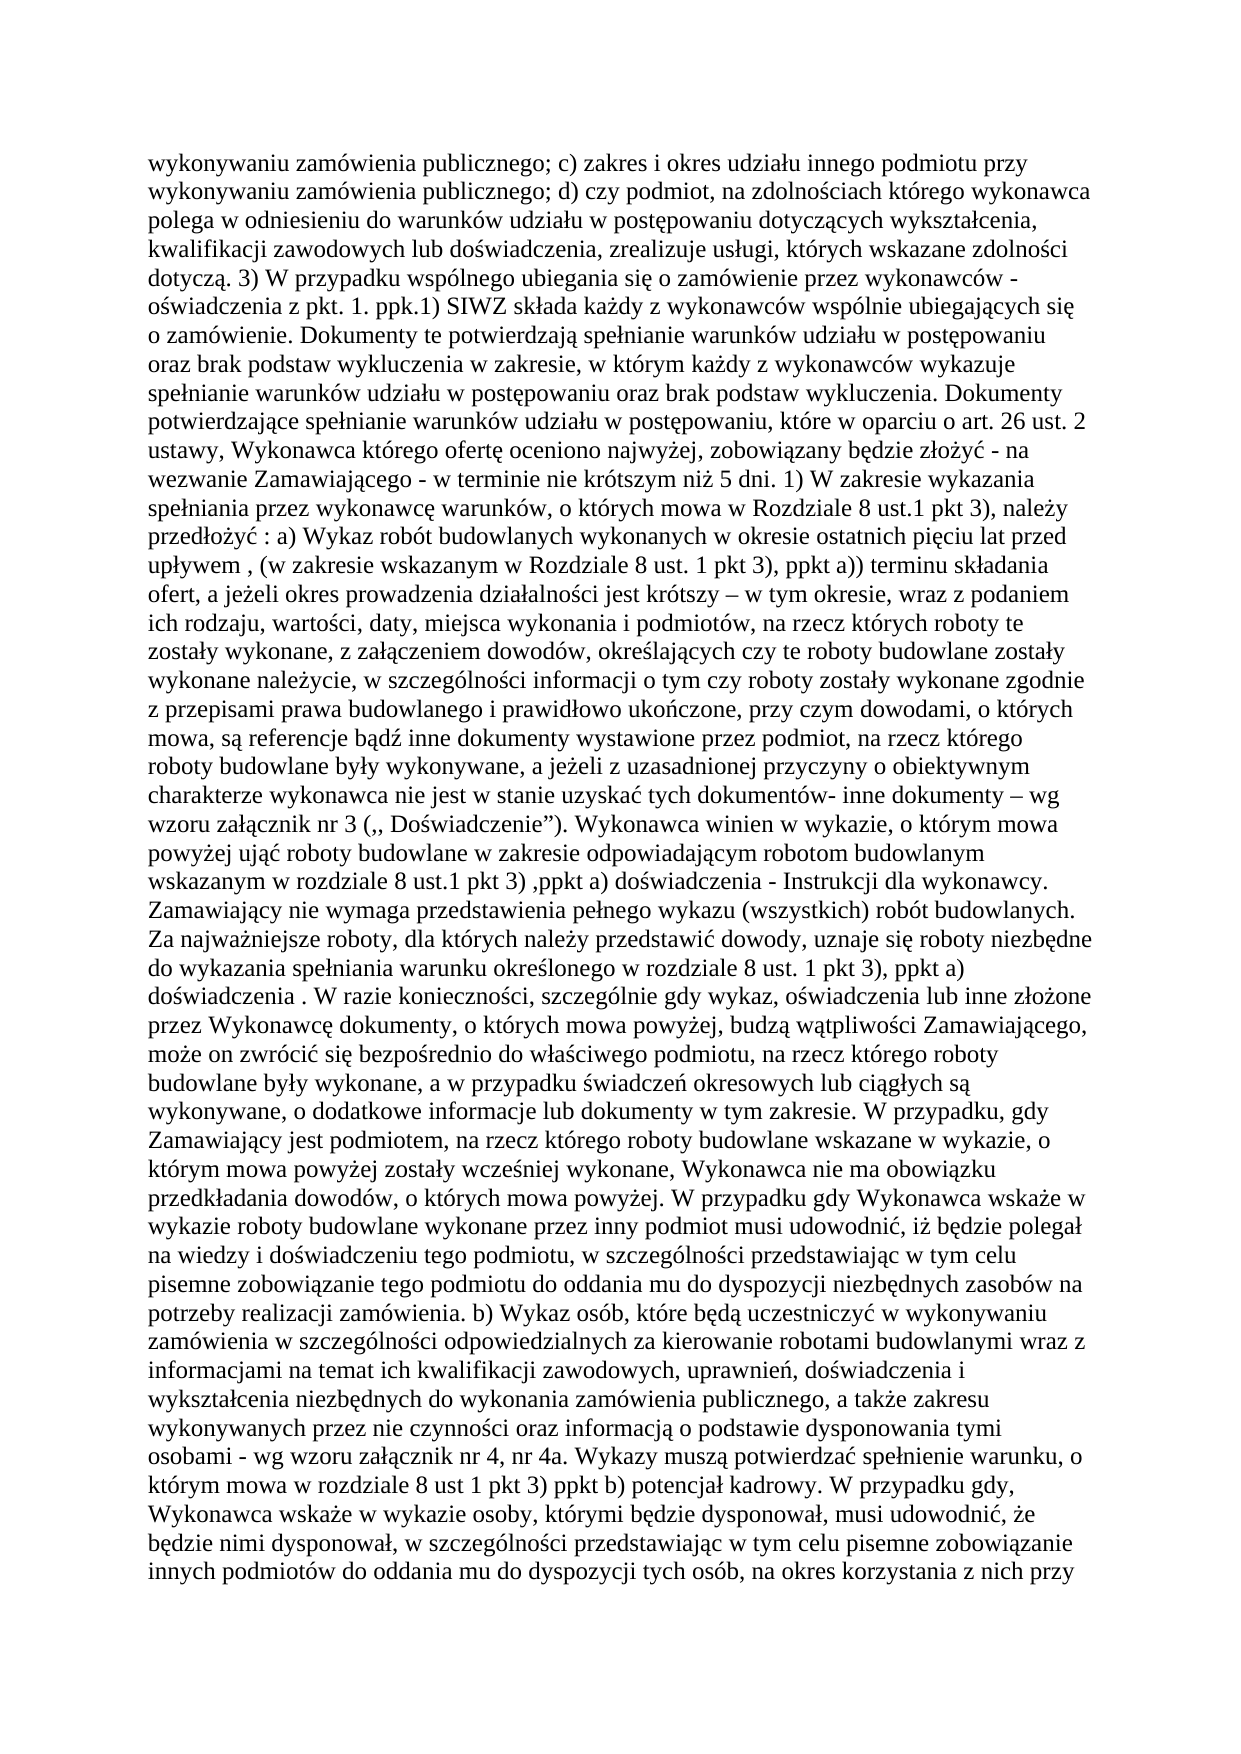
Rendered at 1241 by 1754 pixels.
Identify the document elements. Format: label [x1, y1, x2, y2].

text [148, 148, 1093, 1585]
